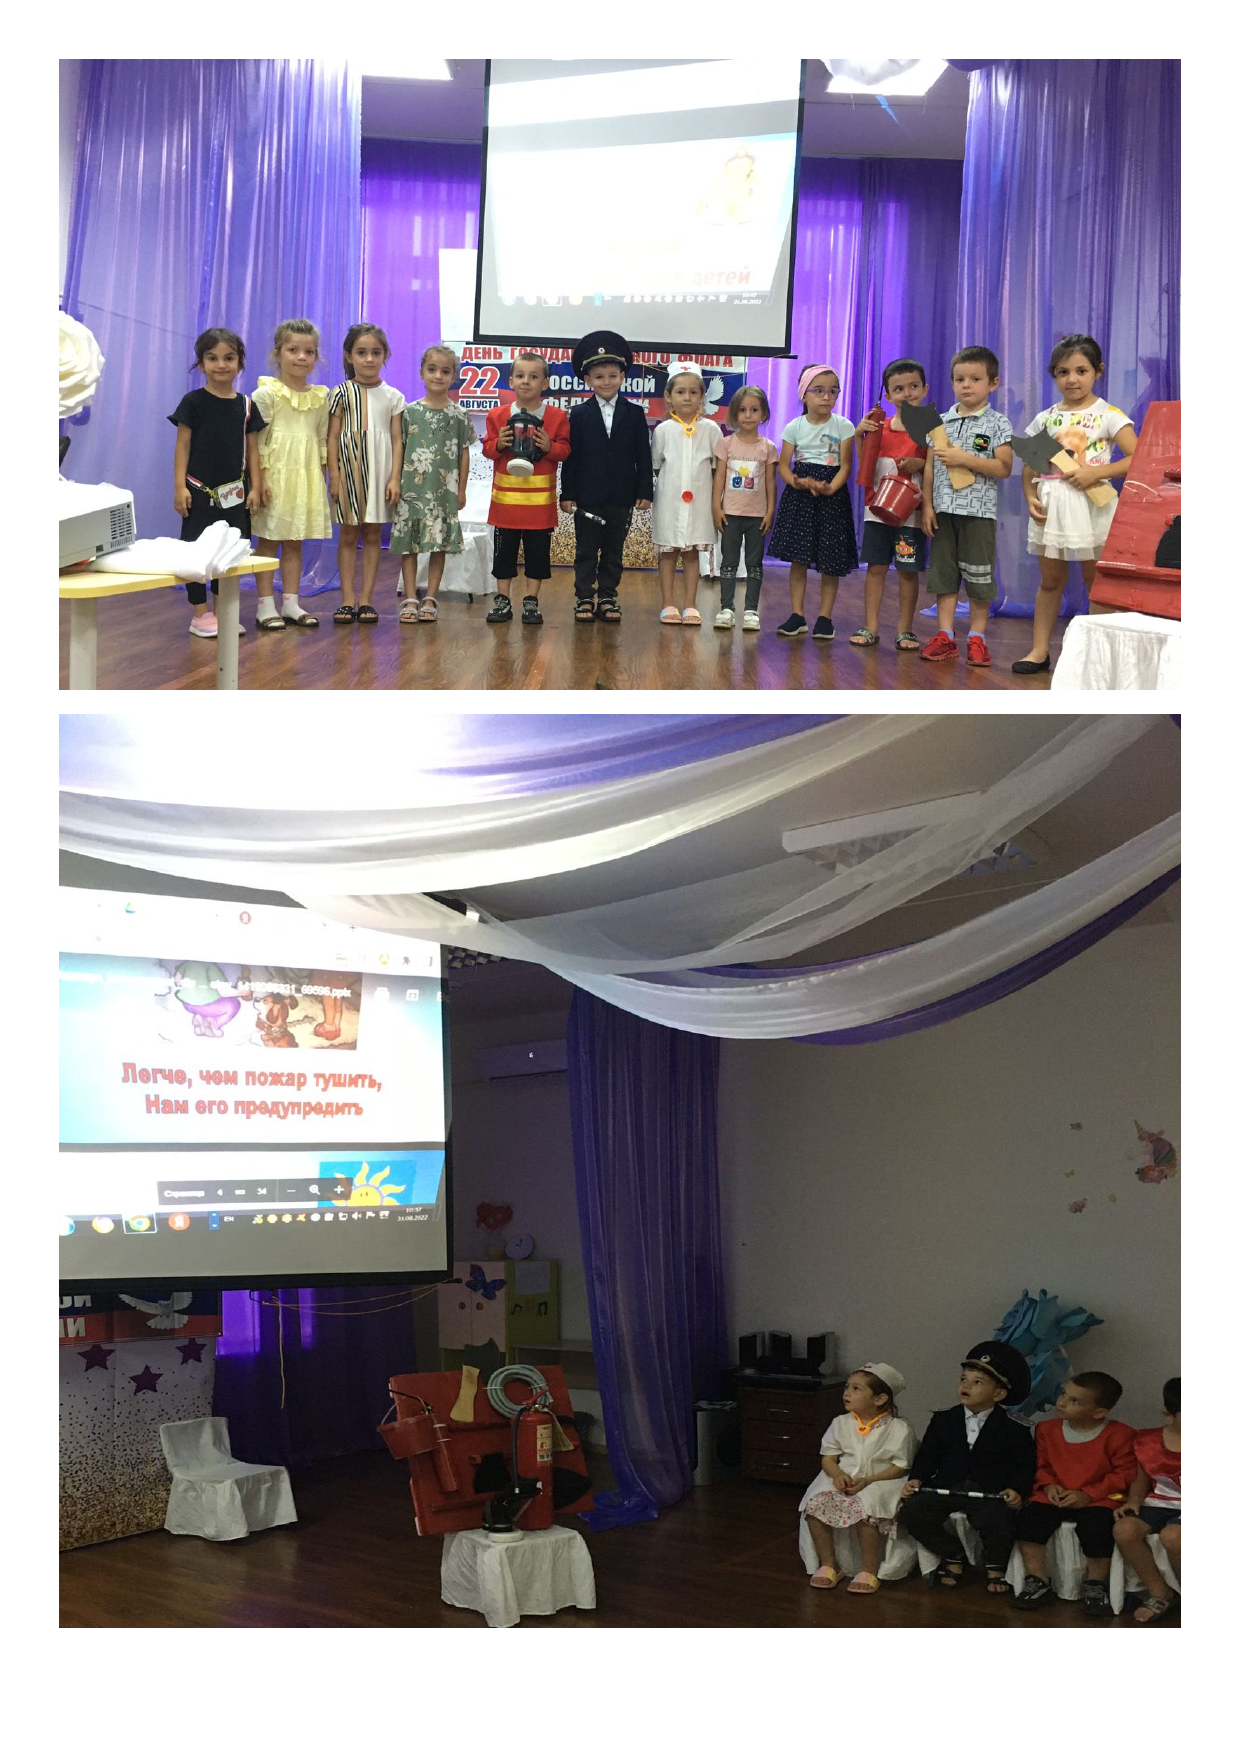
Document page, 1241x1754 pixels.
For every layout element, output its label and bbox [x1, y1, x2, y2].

picture [59, 59, 1181, 690]
picture [59, 714, 1181, 1628]
